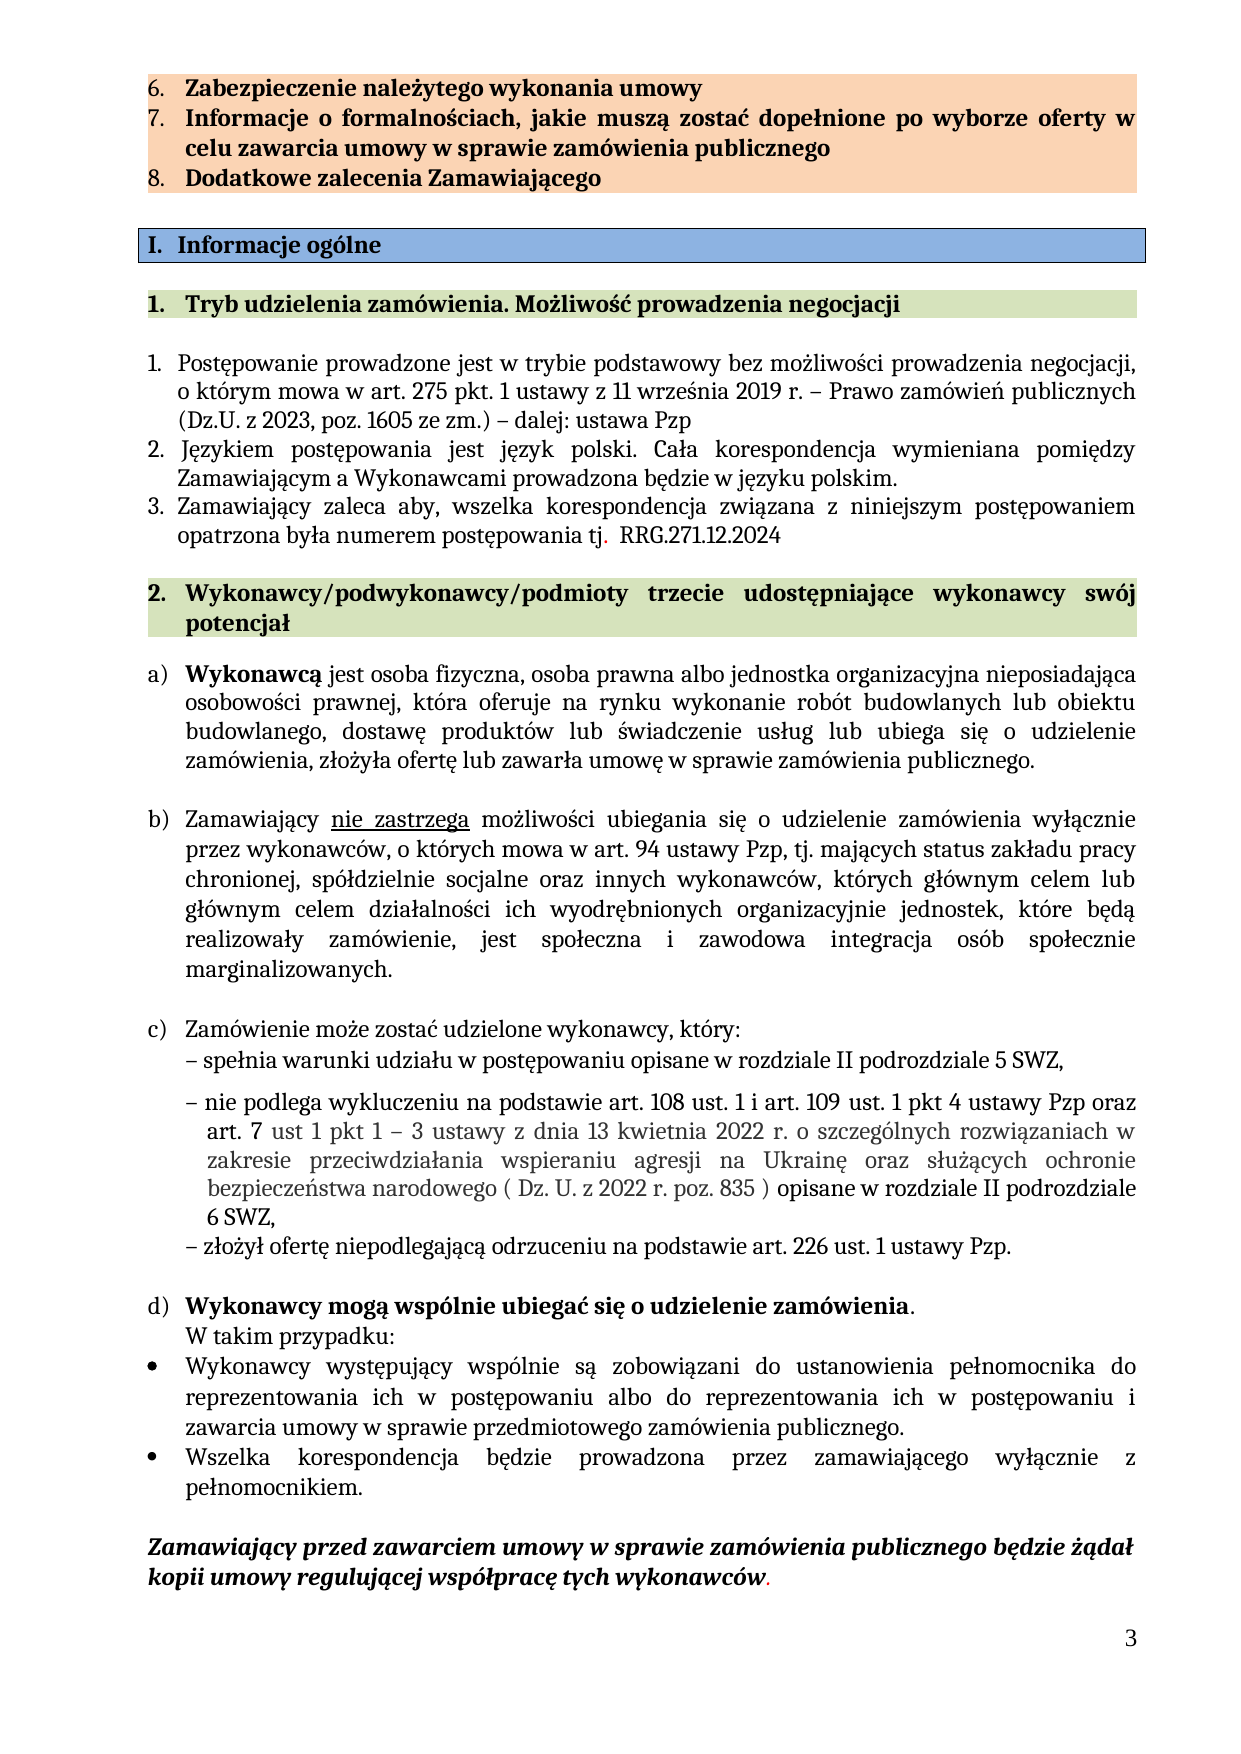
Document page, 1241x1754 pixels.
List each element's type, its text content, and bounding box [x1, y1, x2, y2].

list Wykonawcy występujący wspólnie są zobowiązani do ustanowienia pełnomocnika do reprezentowania ich w postępowaniu albo do reprezentowania ich w postępowaniu i zawarcia umowy w sprawie przedmiotowego zamówienia publicznego. [148, 1352, 1137, 1441]
list Wykonawcy/podwykonawcy/podmioty trzecie udostępniające wykonawcy swój potencjał [148, 578, 1137, 637]
list Dodatkowe zalecenia Zamawiającego [148, 164, 1137, 193]
list Zabezpieczenie należytego wykonania umowy [148, 74, 1137, 103]
text – złożył ofertę niepodlegającą odrzuceniu na podstawie art. 226 ust. 1 ustawy Pzp. [185, 1232, 1137, 1261]
list Zamówienie może zostać udzielone wykonawcy, który: [148, 1015, 1137, 1044]
list Wszelka korespondencja będzie prowadzona przez zamawiającego wyłącznie z pełnomocnikiem. [148, 1443, 1137, 1501]
text 1. Postępowanie prowadzone jest w trybie podstawowy bez możliwości prowadzenia negocjacji, o którym mowa w art. 275 pkt. 1 ustawy z 11 września 2019 r. – Prawo zamówień publicznych (Dz.U. z 2023, poz. 1605 ze zm.) – dalej: ustawa Pzp [148, 348, 1137, 435]
text 3. Zamawiający zaleca aby, wszelka korespondencja związana z niniejszym postępowaniem opatrzona była numerem postępowania tj. RRG.271.12.2024 [148, 492, 1137, 550]
text – nie podlega wykluczeniu na podstawie art. 108 ust. 1 i art. 109 ust. 1 pkt 4 ustawy Pzp oraz art. 7 ust 1 pkt 1 – 3 ustawy z dnia 13 kwietnia 2022 r. o szczególnych rozwiązaniach w zakresie przeciwdziałania wspieraniu agresji na Ukrainę oraz służących ochronie bezpieczeństwa narodowego ( Dz. U. z 2022 r. poz. 835 ) opisane w rozdziale II podrozdziale 6 SWZ, [185, 1088, 1137, 1232]
list Tryb udzielenia zamówienia. Możliwość prowadzenia negocjacji [148, 290, 1137, 318]
list Zamawiający nie zastrzega możliwości ubiegania się o udzielenie zamówienia wyłącznie przez wykonawców, o których mowa w art. 94 ustawy Pzp, tj. mających status zakładu pracy chronionej, spółdzielnie socjalne oraz innych wykonawców, których głównym celem lub głównym celem działalności ich wyodrębnionych organizacyjnie jednostek, które będą realizowały zamówienie, jest społeczna i zawodowa integracja osób społecznie marginalizowanych. [148, 805, 1137, 984]
list Informacje ogólne [139, 229, 1145, 262]
list Wykonawcą jest osoba fizyczna, osoba prawna albo jednostka organizacyjna nieposiadająca osobowości prawnej, która oferuje na rynku wykonanie robót budowlanych lub obiektu budowlanego, dostawę produktów lub świadczenie usług lub ubiega się o udzielenie zamówienia, złożyła ofertę lub zawarła umowę w sprawie zamówienia publicznego. [148, 659, 1137, 774]
text W takim przypadku: [185, 1322, 1137, 1351]
list Informacje o formalnościach, jakie muszą zostać dopełnione po wyborze oferty w celu zawarcia umowy w sprawie zamówienia publicznego [148, 104, 1137, 163]
text – spełnia warunki udziału w postępowaniu opisane w rozdziale II podrozdziale 5 SWZ, [185, 1046, 1137, 1074]
text 2. Językiem postępowania jest język polski. Cała korespondencja wymieniana pomiędzy Zamawiającym a Wykonawcami prowadzona będzie w języku polskim. [148, 435, 1137, 492]
text Zamawiający przed zawarciem umowy w sprawie zamówienia publicznego będzie żądał kopii umowy regulującej współpracę tych wykonawców. [148, 1533, 1137, 1592]
list Wykonawcy mogą wspólnie ubiegać się o udzielenie zamówienia. [148, 1292, 1137, 1321]
